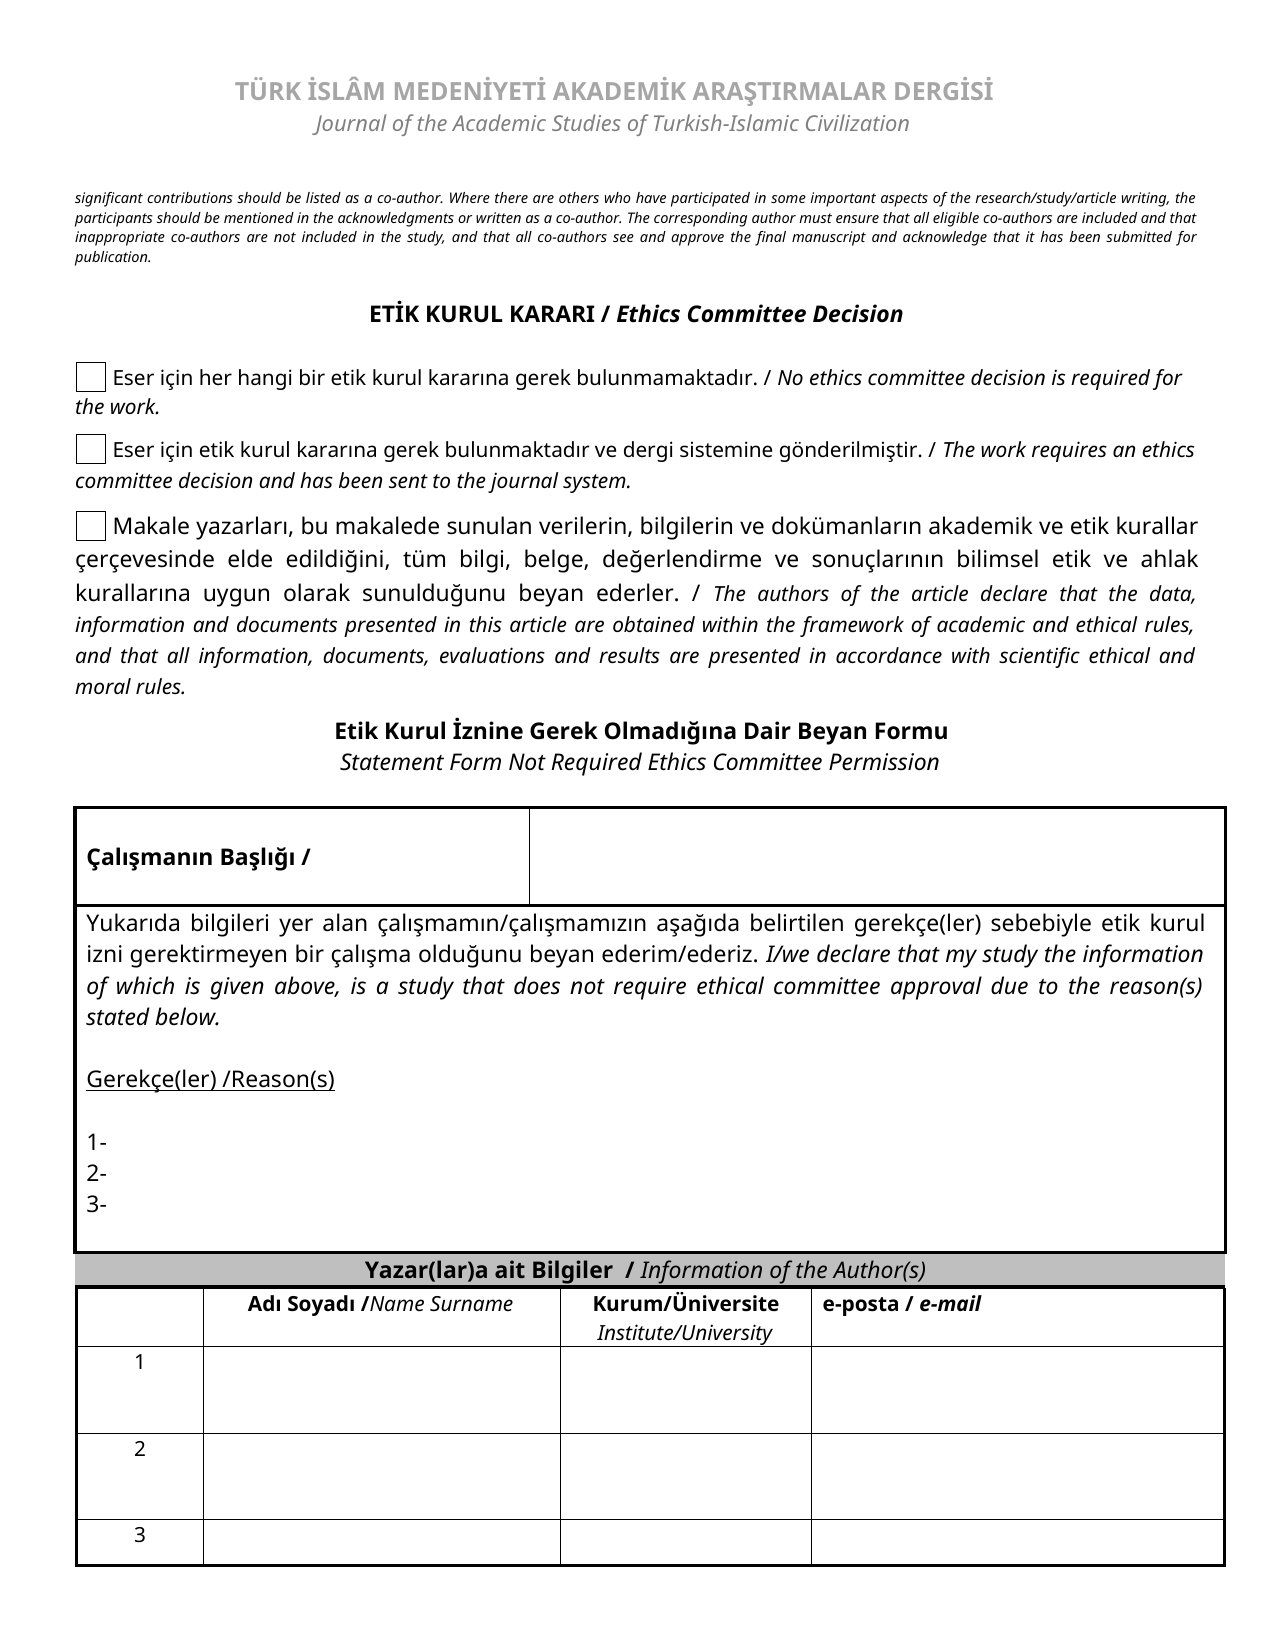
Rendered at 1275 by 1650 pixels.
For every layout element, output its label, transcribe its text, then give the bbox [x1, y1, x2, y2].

table_cell [561, 1520, 811, 1563]
text Eser için her hangi bir etik kurul kararına gerek bulunmamaktadır. / No ethics committee decision is required for the work. [75, 361, 1200, 421]
text Eser için etik kurul kararına gerek bulunmaktadır ve dergi sistemine gönderilmiştir. / The work requires an ethics committee decision and has been sent to the journal system. [75, 433, 1200, 495]
table_cell [812, 1347, 1223, 1433]
text Makale yazarları, bu makalede sunulan verilerin, bilgilerin ve dokümanların akademik ve etik kurallar çerçevesinde elde edildiğini, tüm bilgi, belge, değerlendirme ve sonuçlarının bilimsel etik ve ahlak kurallarına uygun olarak sunulduğunu beyan ederler. / The authors of the article declare that the data, information and documents presented in this article are obtained within the framework of academic and ethical rules, and that all information, documents, evaluations and results are presented in accordance with scientific ethical and moral rules. [75, 509, 1200, 700]
table_header Adı Soyadı /Name Surname [204, 1289, 560, 1346]
table_cell [561, 1347, 811, 1433]
table_header Çalışmanın Başlığı / [77, 809, 529, 904]
subtitle Statement Form Not Required Ethics Committee Permission [90, 746, 1193, 777]
table_cell 2 [78, 1434, 203, 1519]
text ETİK KURUL KARARI / Ethics Committee Decision [75, 298, 1200, 329]
table_cell [204, 1520, 560, 1563]
table_cell 1 [78, 1347, 203, 1433]
table_header [78, 1289, 203, 1346]
table_cell [204, 1347, 560, 1433]
table_cell Yazar(lar)a ait Bilgiler / Information of the Author(s) [75, 1254, 1225, 1285]
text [75, 187, 1200, 267]
table_cell [812, 1434, 1223, 1519]
table_cell [561, 1434, 811, 1519]
table_cell [204, 1434, 560, 1519]
table_header [530, 809, 1224, 904]
table_header Kurum/Üniversite Institute/University [561, 1289, 811, 1346]
table_cell 3 [78, 1520, 203, 1563]
subtitle Etik Kurul İznine Gerek Olmadığına Dair Beyan Formu [90, 715, 1193, 746]
table_cell [812, 1520, 1223, 1563]
table_header e-posta / e-mail [812, 1289, 1223, 1346]
table_cell Yukarıda bilgileri yer alan çalışmamın/çalışmamızın aşağıda belirtilen gerekçe(ler) sebebiyle etik kurul izni gerektirmeyen bir çalışma olduğunu beyan ederim/ederiz. I/we declare that my study the information of which is given above, is a study that does not require ethical committee approval due to the reason(s) stated below. Gerekçe(ler) /Reason(s) 1- 2- 3- [77, 907, 1224, 1251]
